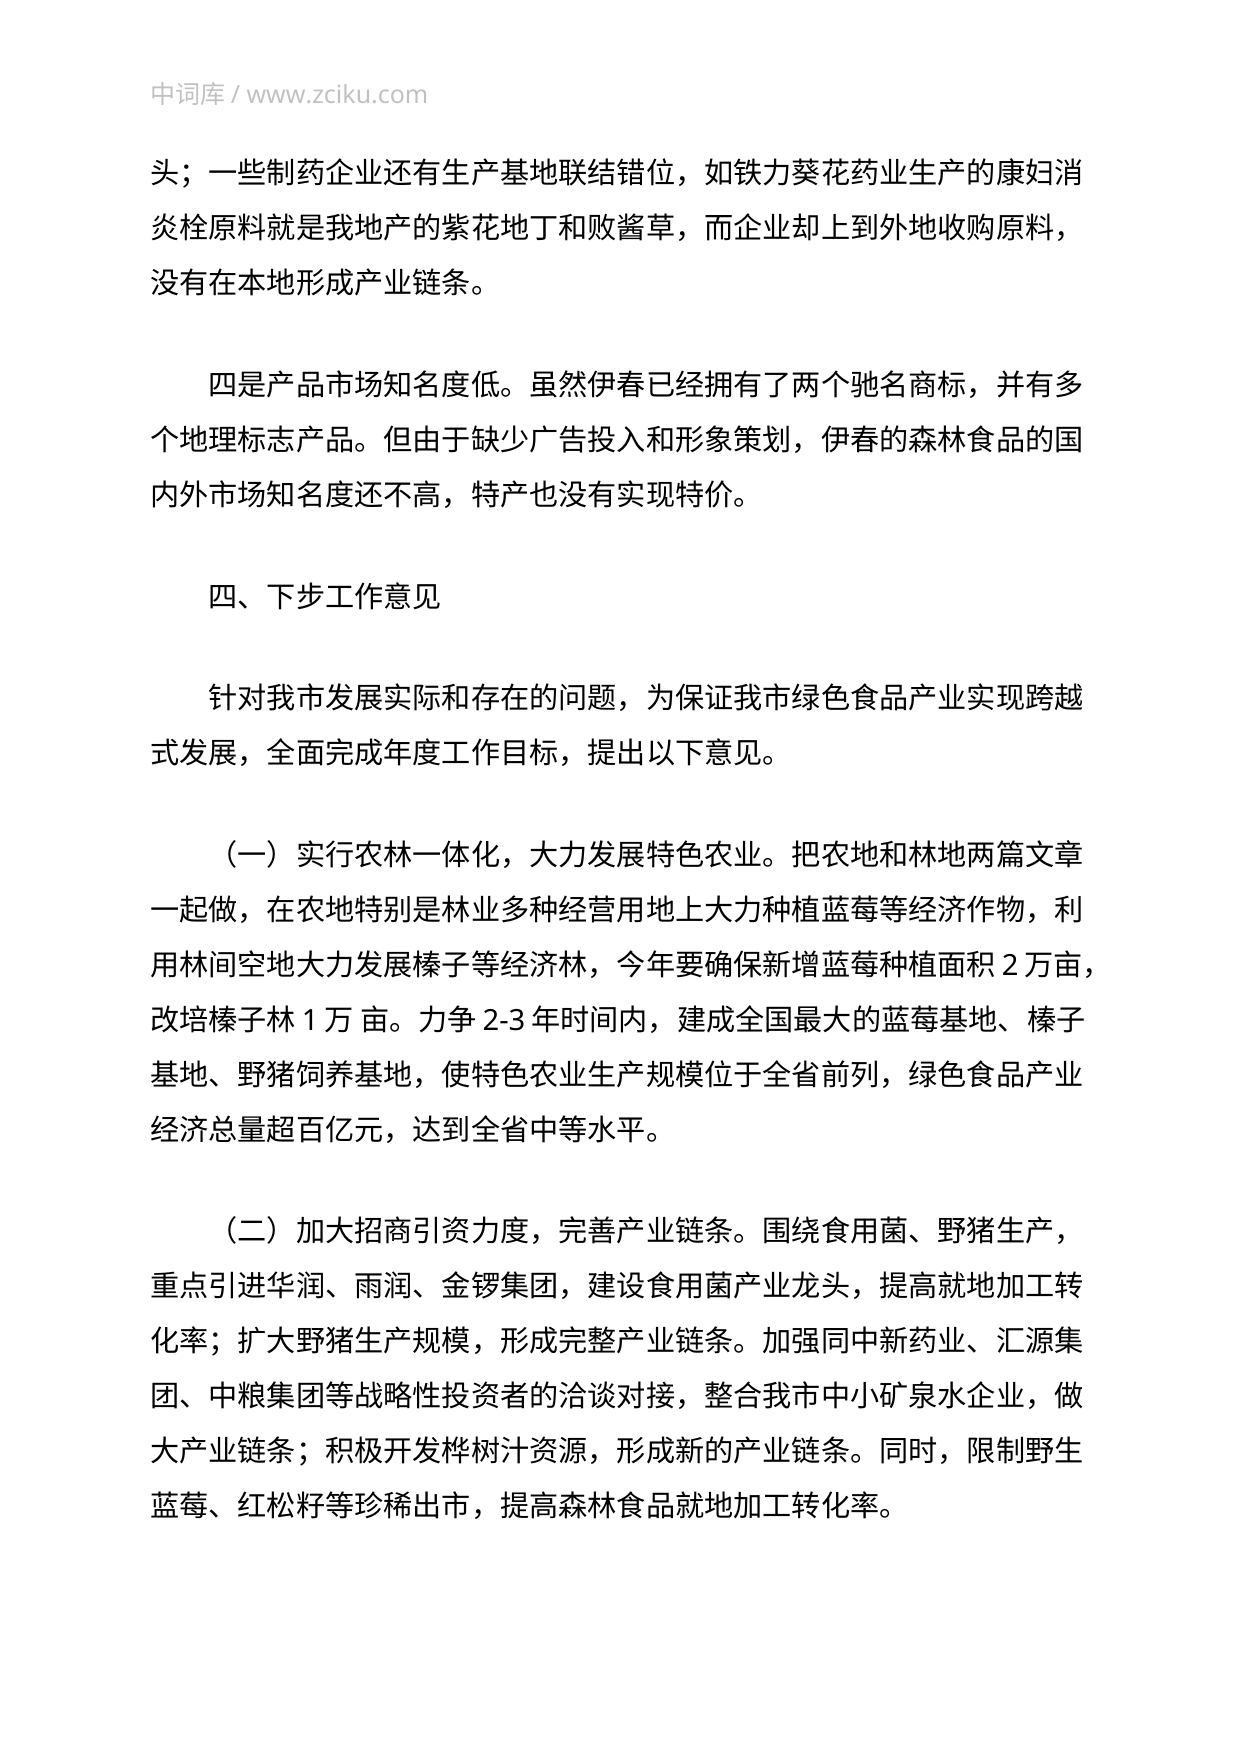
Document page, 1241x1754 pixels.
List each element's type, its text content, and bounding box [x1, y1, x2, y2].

text 针对我市发展实际和存在的问题，为保证我市绿色食品产业实现跨越式发展，全面完成年度工作目标，提出以下意见。 [150, 675, 1090, 772]
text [150, 150, 1090, 302]
text 四是产品市场知名度低。虽然伊春已经拥有了两个驰名商标，并有多个地理标志产品。但由于缺少广告投入和形象策划，伊春的森林食品的国内外市场知名度还不高，特产也没有实现特价。 [150, 362, 1090, 514]
text 四、下步工作意见 [150, 573, 1090, 615]
text （一）实行农林一体化，大力发展特色农业。把农地和林地两篇文章一起做，在农地特别是林业多种经营用地上大力种植蓝莓等经济作物，利用林间空地大力发展榛子等经济林，今年要确保新增蓝莓种植面积2万亩，改培榛子林1万 亩。力争2-3年时间内，建成全国最大的蓝莓基地、榛子基地、野猪饲养基地，使特色农业生产规模位于全省前列，绿色食品产业经济总量超百亿元，达到全省中等水平。 [150, 832, 1090, 1148]
text （二）加大招商引资力度，完善产业链条。围绕食用菌、野猪生产，重点引进华润、雨润、金锣集团，建设食用菌产业龙头，提高就地加工转化率；扩大野猪生产规模，形成完整产业链条。加强同中新药业、汇源集团、中粮集团等战略性投资者的洽谈对接，整合我市中小矿泉水企业，做大产业链条；积极开发桦树汁资源，形成新的产业链条。同时，限制野生蓝莓、红松籽等珍稀出市，提高森林食品就地加工转化率。 [150, 1208, 1090, 1525]
